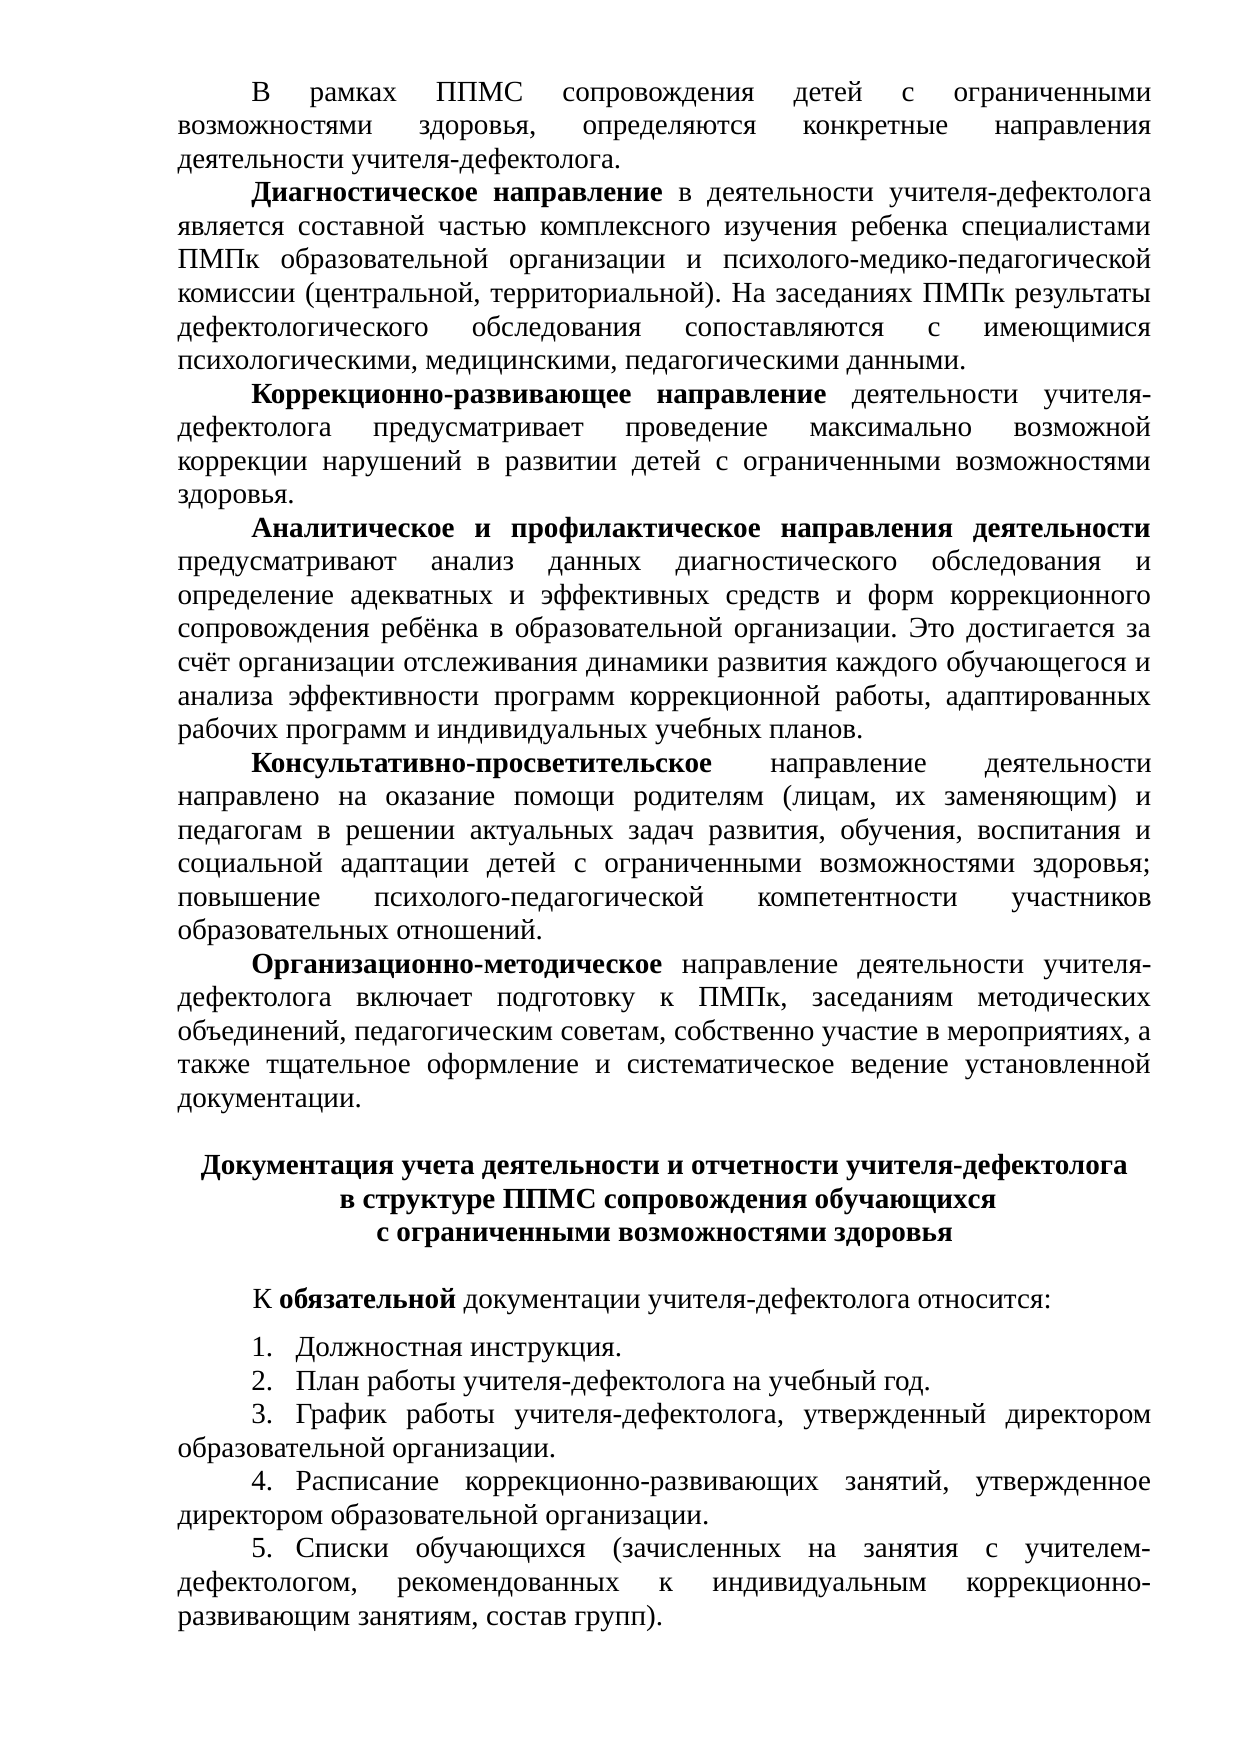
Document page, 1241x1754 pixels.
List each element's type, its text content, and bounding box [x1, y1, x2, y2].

text Диагностическое направление в деятельности учителя-дефектолога является составной частью комплексного изучения ребенка специалистами ПМПк образовательной организации и психолого-медико-педагогической комиссии (центральной, территориальной). На заседаниях ПМПк результаты дефектологического обследования сопоставляются с имеющимися психологическими, медицинскими, педагогическими данными. [177, 174, 1152, 376]
text В рамках ППМС сопровождения детей с ограниченными возможностями здоровья, определяются конкретные направления деятельности учителя-дефектолога. [177, 74, 1152, 174]
list План работы учителя-дефектолога на учебный год. [177, 1363, 1152, 1396]
text с ограниченными возможностями здоровья [177, 1214, 1152, 1248]
list График работы учителя-дефектолога, утвержденный директором образовательной организации. [177, 1396, 1152, 1463]
list Должностная инструкция. [177, 1329, 1152, 1363]
text К обязательной документации учителя-дефектолога относится: [177, 1281, 1152, 1315]
text Организационно-методическое направление деятельности учителя-дефектолога включает подготовку к ПМПк, заседаниям методических объединений, педагогическим советам, собственно участие в мероприятиях, а также тщательное оформление и систематическое ведение установленной документации. [177, 946, 1152, 1114]
list Списки обучающихся (зачисленных на занятия с учителем-дефектологом, рекомендованных к индивидуальным коррекционно-развивающим занятиям, состав групп). [177, 1531, 1152, 1631]
text Документация учета деятельности и отчетности учителя-дефектолога [177, 1147, 1152, 1181]
list Расписание коррекционно-развивающих занятий, утвержденное директором образовательной организации. [177, 1463, 1152, 1531]
text в структуре ППМС сопровождения обучающихся [177, 1181, 1152, 1214]
text Аналитическое и профилактическое направления деятельности предусматривают анализ данных диагностического обследования и определение адекватных и эффективных средств и форм коррекционного сопровождения ребёнка в образовательной организации. Это достигается за счёт организации отслеживания динамики развития каждого обучающегося и анализа эффективности программ коррекционной работы, адаптированных рабочих программ и индивидуальных учебных планов. [177, 510, 1152, 745]
text Коррекционно-развивающее направление деятельности учителя-дефектолога предусматривает проведение максимально возможной коррекции нарушений в развитии детей с ограниченными возможностями здоровья. [177, 376, 1152, 510]
text Консультативно-просветительское направление деятельности направлено на оказание помощи родителям (лицам, их заменяющим) и педагогам в решении актуальных задач развития, обучения, воспитания и социальной адаптации детей с ограниченными возможностями здоровья; повышение психолого-педагогической компетентности участников образовательных отношений. [177, 745, 1152, 946]
